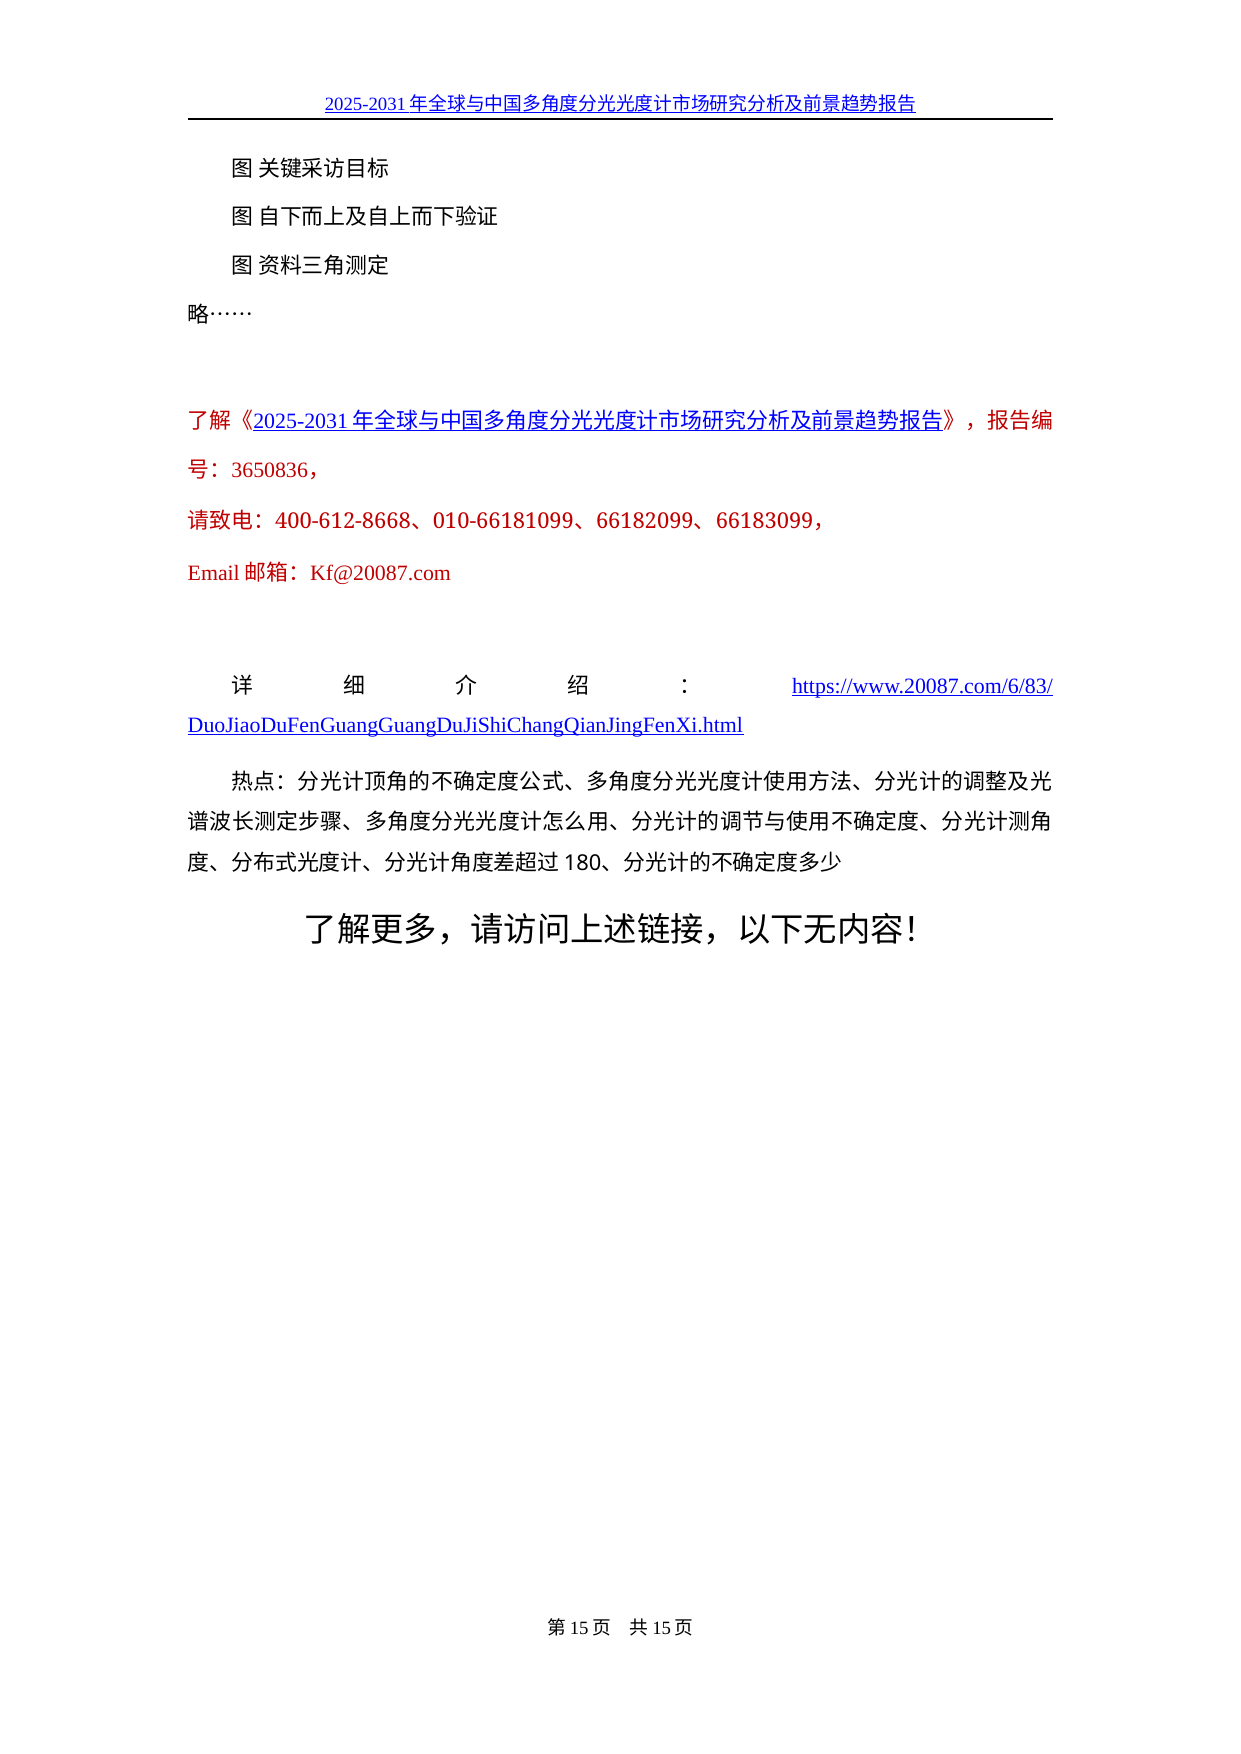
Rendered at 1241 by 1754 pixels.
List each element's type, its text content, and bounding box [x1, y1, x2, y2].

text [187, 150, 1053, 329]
text Email邮箱：Kf@20087.com [187, 555, 1053, 587]
text 了解《2025-2031年全球与中国多角度分光光度计市场研究分析及前景趋势报告》，报告编号：3650836， [187, 403, 1053, 484]
text 详细介绍：https://www.20087.com/6/83/DuoJiaoDuFenGuangGuangDuJiShiChangQianJingFenXi.html [187, 668, 1053, 741]
title 了解更多，请访问上述链接，以下无内容！ [187, 894, 1053, 959]
text 请致电：400-612-8668、010-66181099、66182099、66183099， [187, 503, 1053, 536]
text 热点：分光计顶角的不确定度公式、多角度分光光度计使用方法、分光计的调整及光谱波长测定步骤、多角度分光光度计怎么用、分光计的调节与使用不确定度、分光计测角度、分布式光度计、分光计角度差超过180、分光计的不确定度多少 [187, 763, 1053, 877]
